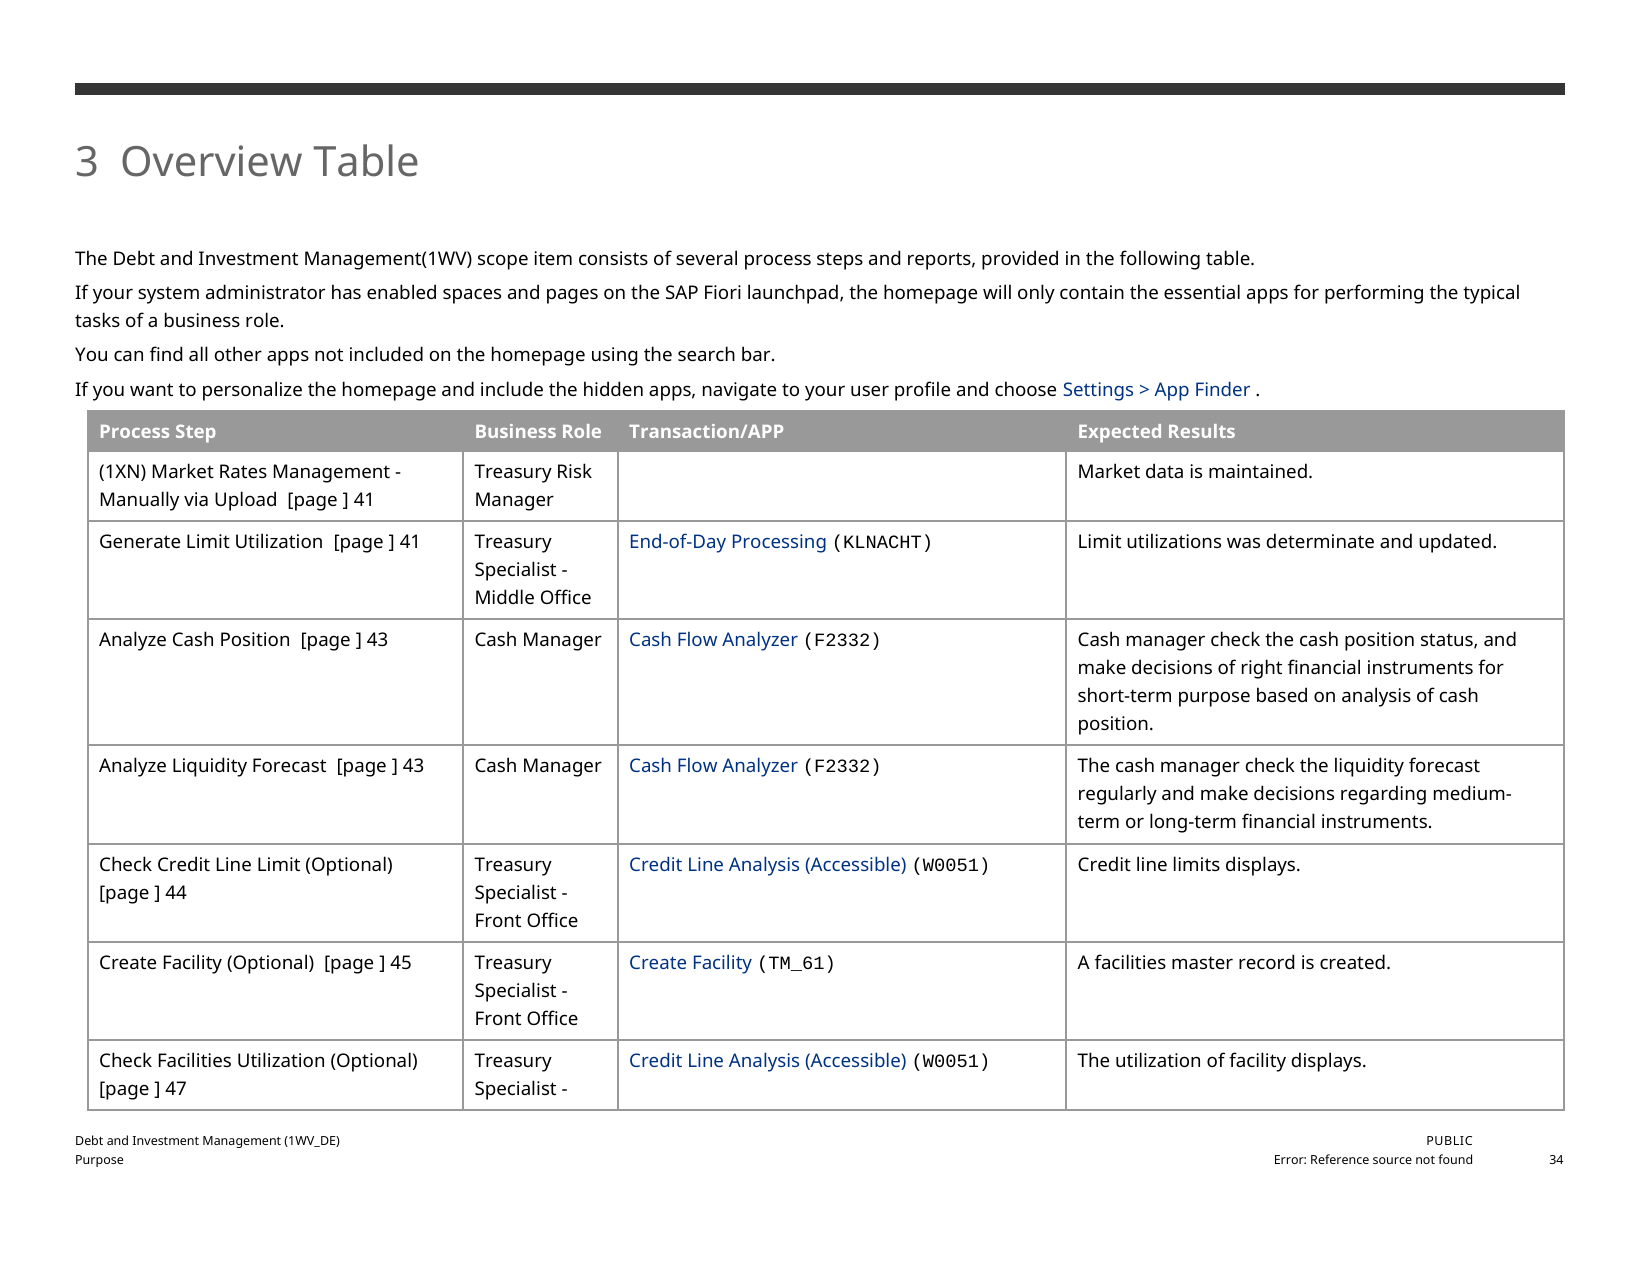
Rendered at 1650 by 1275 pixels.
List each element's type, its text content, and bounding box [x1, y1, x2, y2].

table_cell (1XN) Market Rates Management - Manually via Upload [page ] 37 [89, 452, 462, 520]
table_cell Analyze Liquidity Forecast [page ] 39 [89, 746, 462, 843]
text The Debt and Investment Management(1WV) scope item consists of several process steps and reports, provided in the following table. [75, 245, 1565, 271]
table_cell Treasury Risk Manager [464, 452, 617, 520]
text You can find all other apps not included on the homepage using the search bar. [75, 342, 1565, 367]
table_cell Treasury Specialist - Front Office [464, 1041, 617, 1109]
table_header Business Role [464, 412, 617, 450]
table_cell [89, 1041, 462, 1109]
table_cell Treasury Specialist - Front Office [464, 943, 617, 1039]
table_cell A facilities master record is created. [1067, 943, 1563, 1039]
table_cell Credit Line Analysis (Accessible) (W0051) [619, 845, 1065, 941]
table_cell The utilization of facility displays. [1067, 1041, 1563, 1109]
table_cell Check Credit Line Limit (Optional) [page ] 40 [89, 845, 462, 941]
table_header Process Step [89, 412, 462, 450]
table_cell Treasury Specialist - Middle Office [464, 522, 617, 618]
table_cell Cash Flow Analyzer (F2332) [619, 620, 1065, 744]
table_cell Cash Flow Analyzer (F2332) [619, 746, 1065, 843]
table_cell Analyze Cash Position [page ] 39 [89, 620, 462, 744]
table_cell Market data is maintained. [1067, 452, 1563, 520]
table_cell Create Facility (TM_61) [619, 943, 1065, 1039]
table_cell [619, 1041, 1065, 1109]
table_header Expected Results [1067, 412, 1563, 450]
table_cell Treasury Specialist - Front Office [464, 845, 617, 941]
table_cell Cash Manager [464, 620, 617, 744]
table_cell The cash manager check the liquidity forecast regularly and make decisions regarding medium-term or long-term financial instruments. [1067, 746, 1563, 843]
table_header Transaction/APP [619, 412, 1065, 450]
table_cell Generate Limit Utilization [page ] 37 [89, 522, 462, 618]
table_cell Credit line limits displays. [1067, 845, 1563, 941]
table_cell End-of-Day Processing (KLNACHT) [619, 522, 1065, 618]
table_cell Cash manager check the cash position status, and make decisions of right financial instruments for short-term purpose based on analysis of cash position. [1067, 620, 1563, 744]
table_cell Limit utilizations was determinate and updated. [1067, 522, 1563, 618]
text If your system administrator has enabled spaces and pages on the SAP Fiori launchpad, the homepage will only contain the essential apps for performing the typical tasks of a business role. [75, 279, 1565, 333]
table_cell Cash Manager [464, 746, 617, 843]
subtitle Overview Table [75, 137, 1565, 187]
table_cell [619, 452, 1065, 520]
text If you want to personalize the homepage and include the hidden apps, navigate to your user profile and choose Settings > App Finder . [75, 376, 1565, 401]
table_cell Create Facility (Optional) [page ] 41 [89, 943, 462, 1039]
